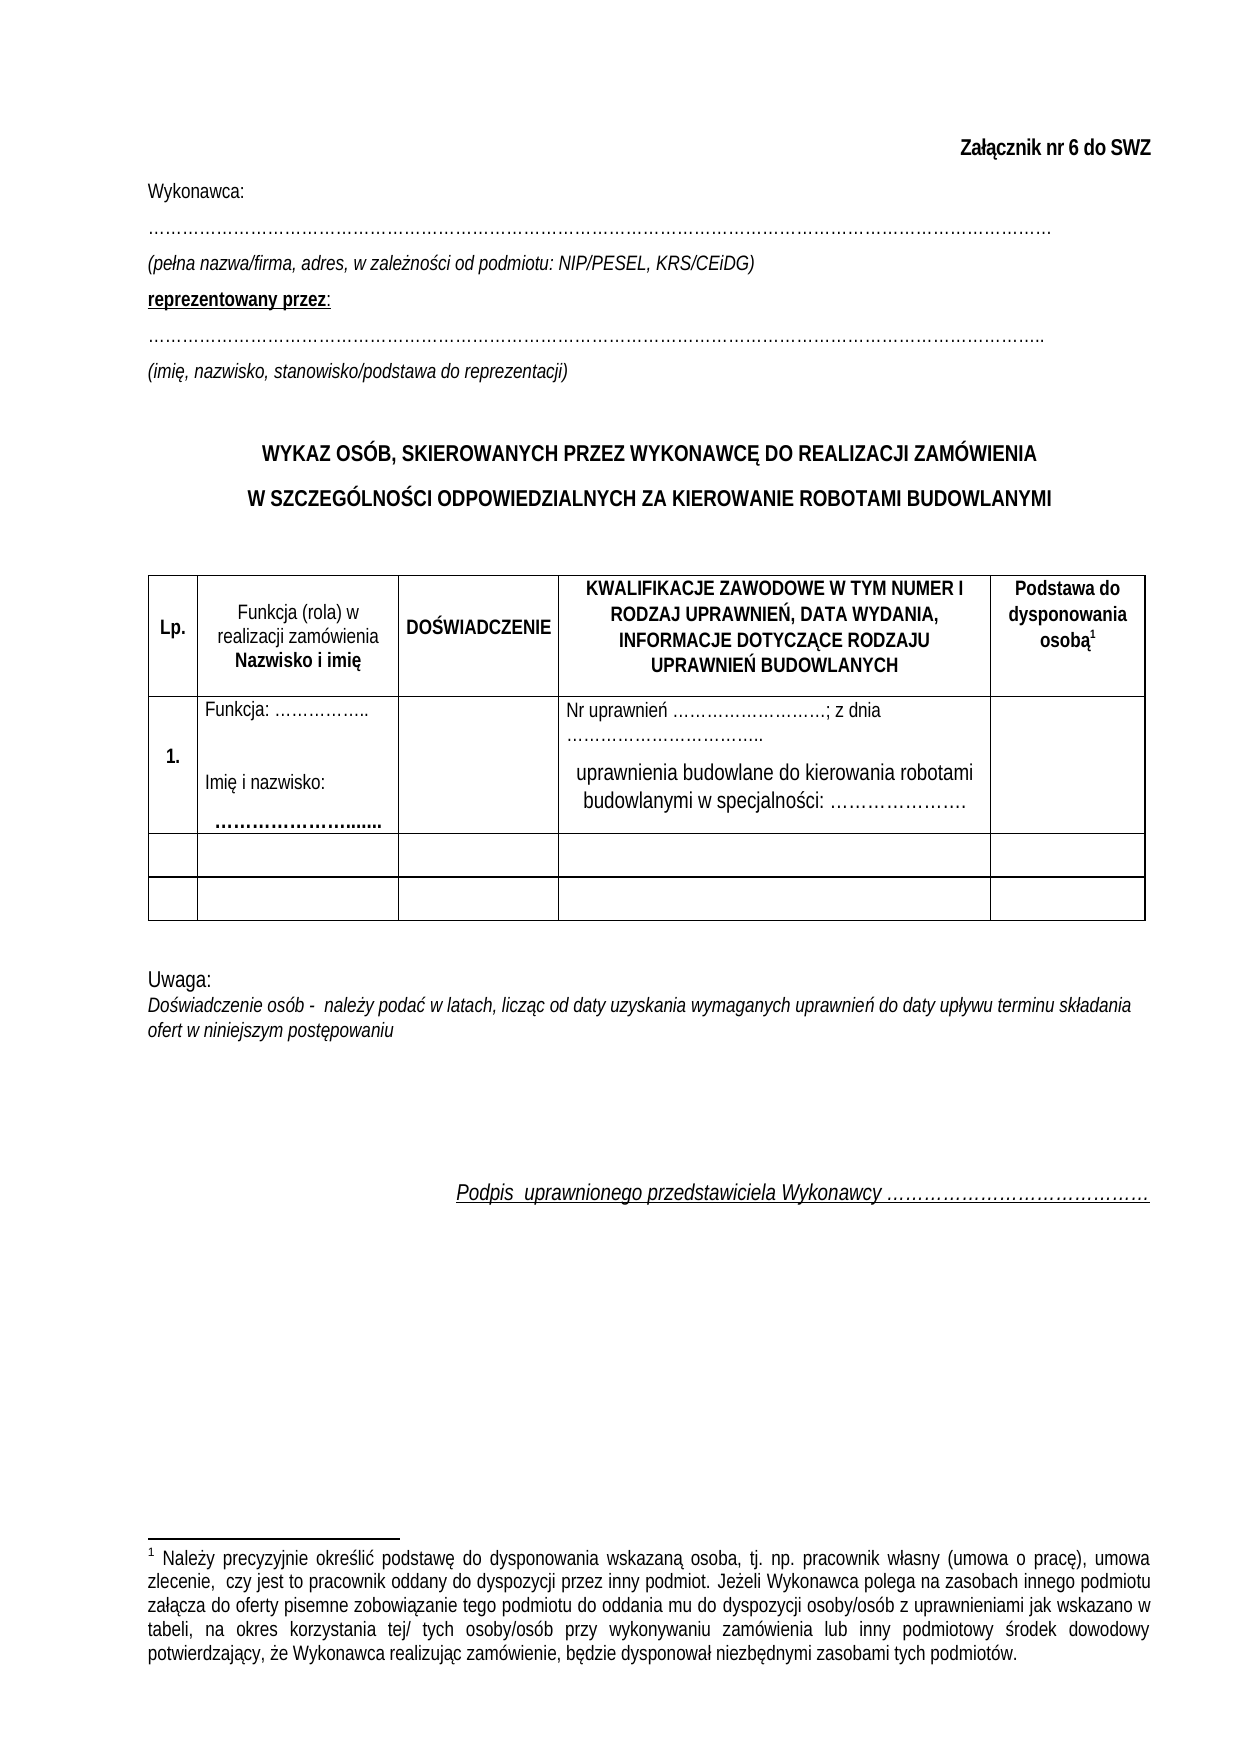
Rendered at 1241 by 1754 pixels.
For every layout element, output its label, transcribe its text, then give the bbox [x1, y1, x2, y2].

table_header Funkcja (rola) w realizacji zamówienia Nazwisko i imię [198, 576, 398, 696]
table_cell [991, 834, 1144, 876]
table_cell [399, 697, 558, 833]
table_cell [198, 878, 398, 920]
text reprezentowany przez: [148, 287, 1152, 311]
table_cell [399, 878, 558, 920]
table_cell [149, 834, 197, 876]
table_cell [559, 878, 990, 920]
table_cell Nr uprawnień ………………………; z dnia …………………………….. uprawnienia budowlane do kierowania robotami budowlanymi w specjalności: …………………. [559, 697, 990, 833]
table_cell [149, 878, 197, 920]
table_cell [399, 834, 558, 876]
text Wykonawca: [148, 179, 1152, 203]
table_cell Funkcja: …………….. Imię i nazwisko: …………………....... [198, 697, 398, 833]
text W SZCZEGÓLNOŚCI ODPOWIEDZIALNYCH ZA KIEROWANIE ROBOTAMI BUDOWLANYMI [148, 485, 1152, 511]
table_cell 1. [149, 697, 197, 833]
table_header KWALIFIKACJE ZAWODOWE W TYM NUMER I RODZAJ UPRAWNIEŃ, DATA WYDANIA, INFORMACJE DOTYCZĄCE RODZAJU UPRAWNIEŃ BUDOWLANYCH [559, 576, 990, 696]
table_cell [198, 834, 398, 876]
table_cell [991, 697, 1144, 833]
text (pełna nazwa/firma, adres, w zależności od podmiotu: NIP/PESEL, KRS/CEiDG) [148, 251, 838, 275]
table_header Lp. [149, 576, 197, 696]
text …………………………………………………………………………………………………………………………………………… [148, 215, 1063, 239]
table_header DOŚWIADCZENIE [399, 576, 558, 696]
text Doświadczenie osób - należy podać w latach, licząc od daty uzyskania wymaganych uprawnień do daty upływu terminu składania ofert w niniejszym postępowaniu [148, 992, 1152, 1042]
text WYKAZ OSÓB, SKIEROWANYCH PRZEZ WYKONAWCĘ DO REALIZACJI ZAMÓWIENIA [148, 439, 1152, 466]
text ………………………………………………………………………………………………………………………………………….. [148, 323, 1063, 347]
subtitle Uwaga: [148, 966, 1152, 992]
table_header Podstawa do dysponowania osobą [991, 576, 1144, 696]
table_cell [559, 834, 990, 876]
text Podpis uprawnionego przedstawiciela Wykonawcy …………………………………… [148, 1179, 1152, 1206]
table_cell [991, 878, 1144, 920]
text Załącznik nr 6 do SWZ [301, 134, 1152, 160]
text (imię, nazwisko, stanowisko/podstawa do reprezentacji) [148, 358, 703, 382]
